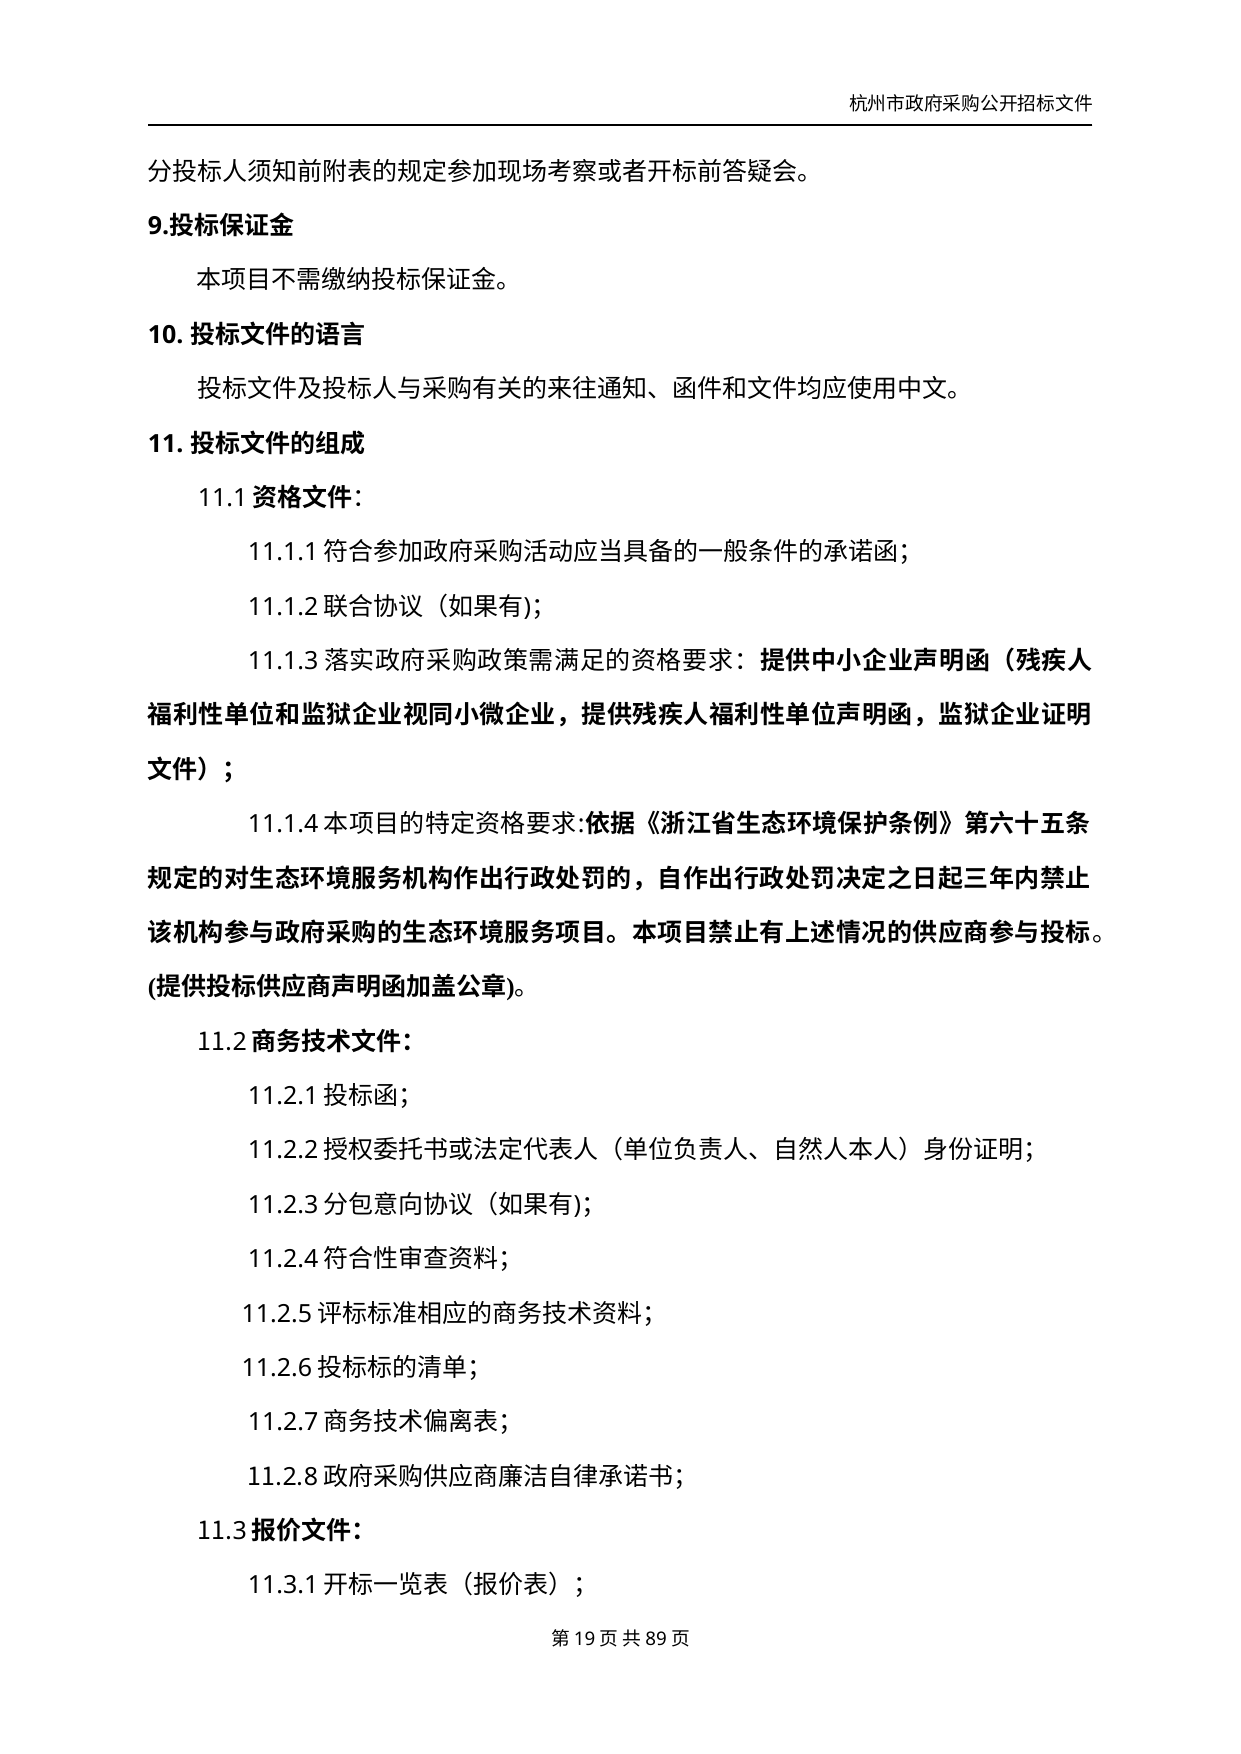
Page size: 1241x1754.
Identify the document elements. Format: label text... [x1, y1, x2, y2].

text 11.2.7商务技术偏离表； [148, 1402, 1092, 1438]
text 11.1.4本项目的特定资格要求:依据《浙江省生态环境保护条例》第六十五条规定的对生态环境服务机构作出行政处罚的，自作出行政处罚决定之日起三年内禁止该机构参与政府采购的生态环境服务项目。本项目禁止有上述情况的供应商参与投标。(提供投标供应商声明函加盖公章)。 [148, 804, 1092, 1003]
text 11.2.6投标标的清单； [191, 1347, 1092, 1384]
text 11. 投标文件的组成 [148, 423, 1092, 459]
text 11.3.1开标一览表（报价表）； [148, 1565, 1092, 1601]
text 9.投标保证金 [148, 206, 1092, 242]
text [148, 151, 1092, 187]
text 11.2.4符合性审查资料； [148, 1239, 1092, 1275]
text 11.2.2授权委托书或法定代表人（单位负责人、自然人本人）身份证明； [148, 1130, 1092, 1166]
text 10. 投标文件的语言 [148, 314, 1092, 351]
text 11.2.1投标函； [148, 1076, 1092, 1112]
text 11.1.3落实政府采购政策需满足的资格要求：提供中小企业声明函（残疾人福利性单位和监狱企业视同小微企业，提供残疾人福利性单位声明函，监狱企业证明文件）； [148, 641, 1092, 786]
text 11.2商务技术文件： [148, 1021, 1092, 1057]
text 11.2.8政府采购供应商廉洁自律承诺书； [148, 1456, 1092, 1492]
text 11.1.2联合协议（如果有)； [148, 586, 1092, 622]
text 投标文件及投标人与采购有关的来往通知、函件和文件均应使用中文。 [148, 369, 1092, 405]
text 本项目不需缴纳投标保证金。 [148, 260, 1092, 296]
text 11.1.1符合参加政府采购活动应当具备的一般条件的承诺函； [148, 532, 1092, 568]
text 11.2.5评标标准相应的商务技术资料； [191, 1293, 1092, 1329]
text 11.3报价文件： [148, 1511, 1092, 1547]
text 11.1资格文件： [148, 477, 1092, 514]
text 11.2.3分包意向协议（如果有)； [148, 1184, 1092, 1221]
